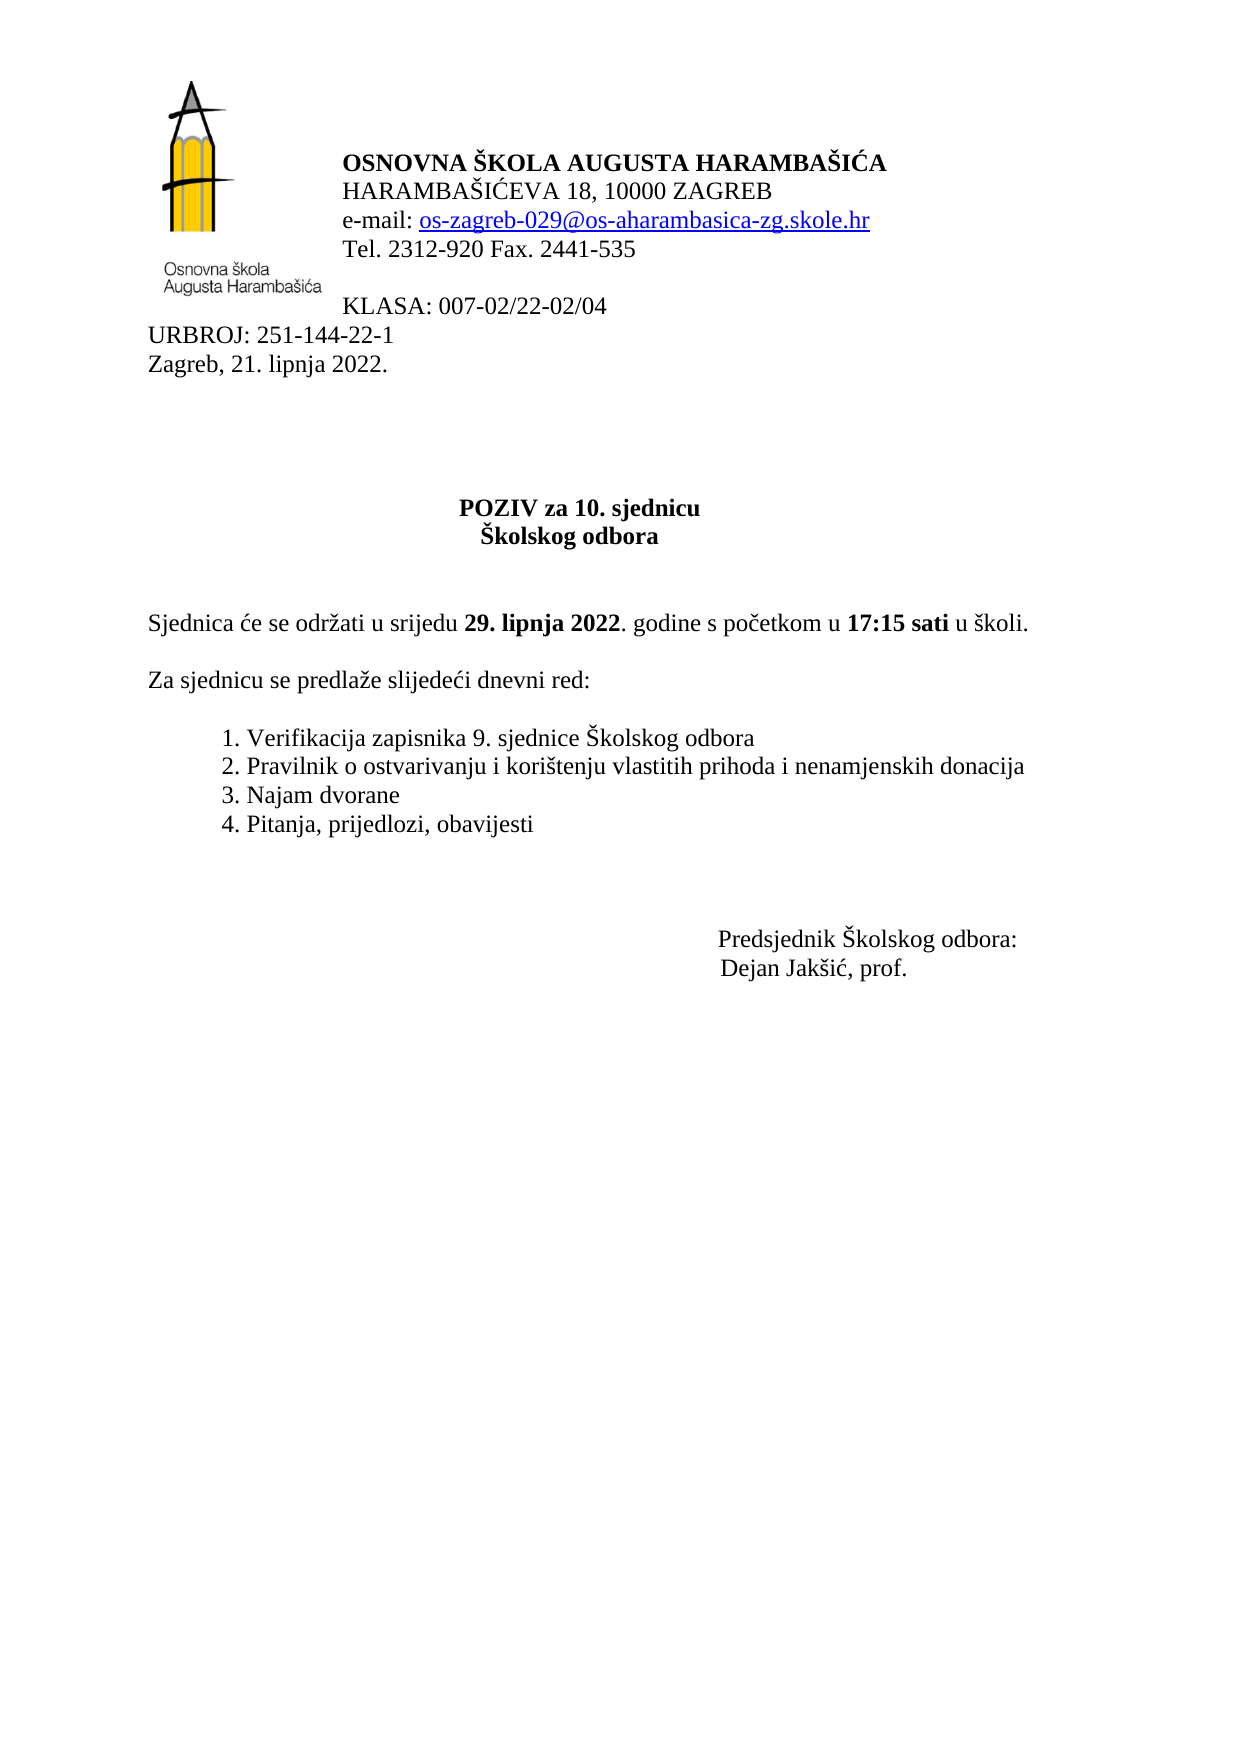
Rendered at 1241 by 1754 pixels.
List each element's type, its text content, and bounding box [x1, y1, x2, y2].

text Za sjednicu se predlaže slijedeći dnevni red: [148, 665, 1093, 694]
text Školskog odbora [443, 521, 1093, 550]
text 2. Pravilnik o ostvarivanju i korištenju vlastitih prihoda i nenamjenskih donacija [148, 751, 1093, 780]
text Sjednica će se održati u srijedu 29. lipnja 2022. godine s početkom u 17:15 sati u školi. [148, 608, 1093, 636]
text e-mail: os-zagreb-029@os-aharambasica-zg.skole.hr [148, 205, 1093, 234]
text 1. Verifikacija zapisnika 9. sjednice Školskog odbora [148, 723, 1093, 751]
text Zagreb, 21. lipnja 2022. [148, 349, 1093, 378]
text Tel. 2312-920 Fax. 2441-535 [148, 234, 1093, 263]
text KLASA: 007-02/22-02/04 [148, 291, 1093, 320]
text POZIV za 10. sjednicu [148, 493, 1093, 521]
text 4. Pitanja, prijedlozi, obavijesti [148, 809, 1093, 838]
text 3. Najam dvorane [148, 780, 1093, 809]
text HARAMBAŠIĆEVA 18, 10000 ZAGREB [148, 176, 1093, 205]
text Dejan Jakšić, prof. [664, 953, 1093, 981]
text Predsjednik Školskog odbora: [148, 924, 1093, 953]
text OSNOVNA ŠKOLA AUGUSTA HARAMBAŠIĆA [148, 148, 1093, 176]
text URBROJ: 251-144-22-1 [148, 320, 1093, 349]
